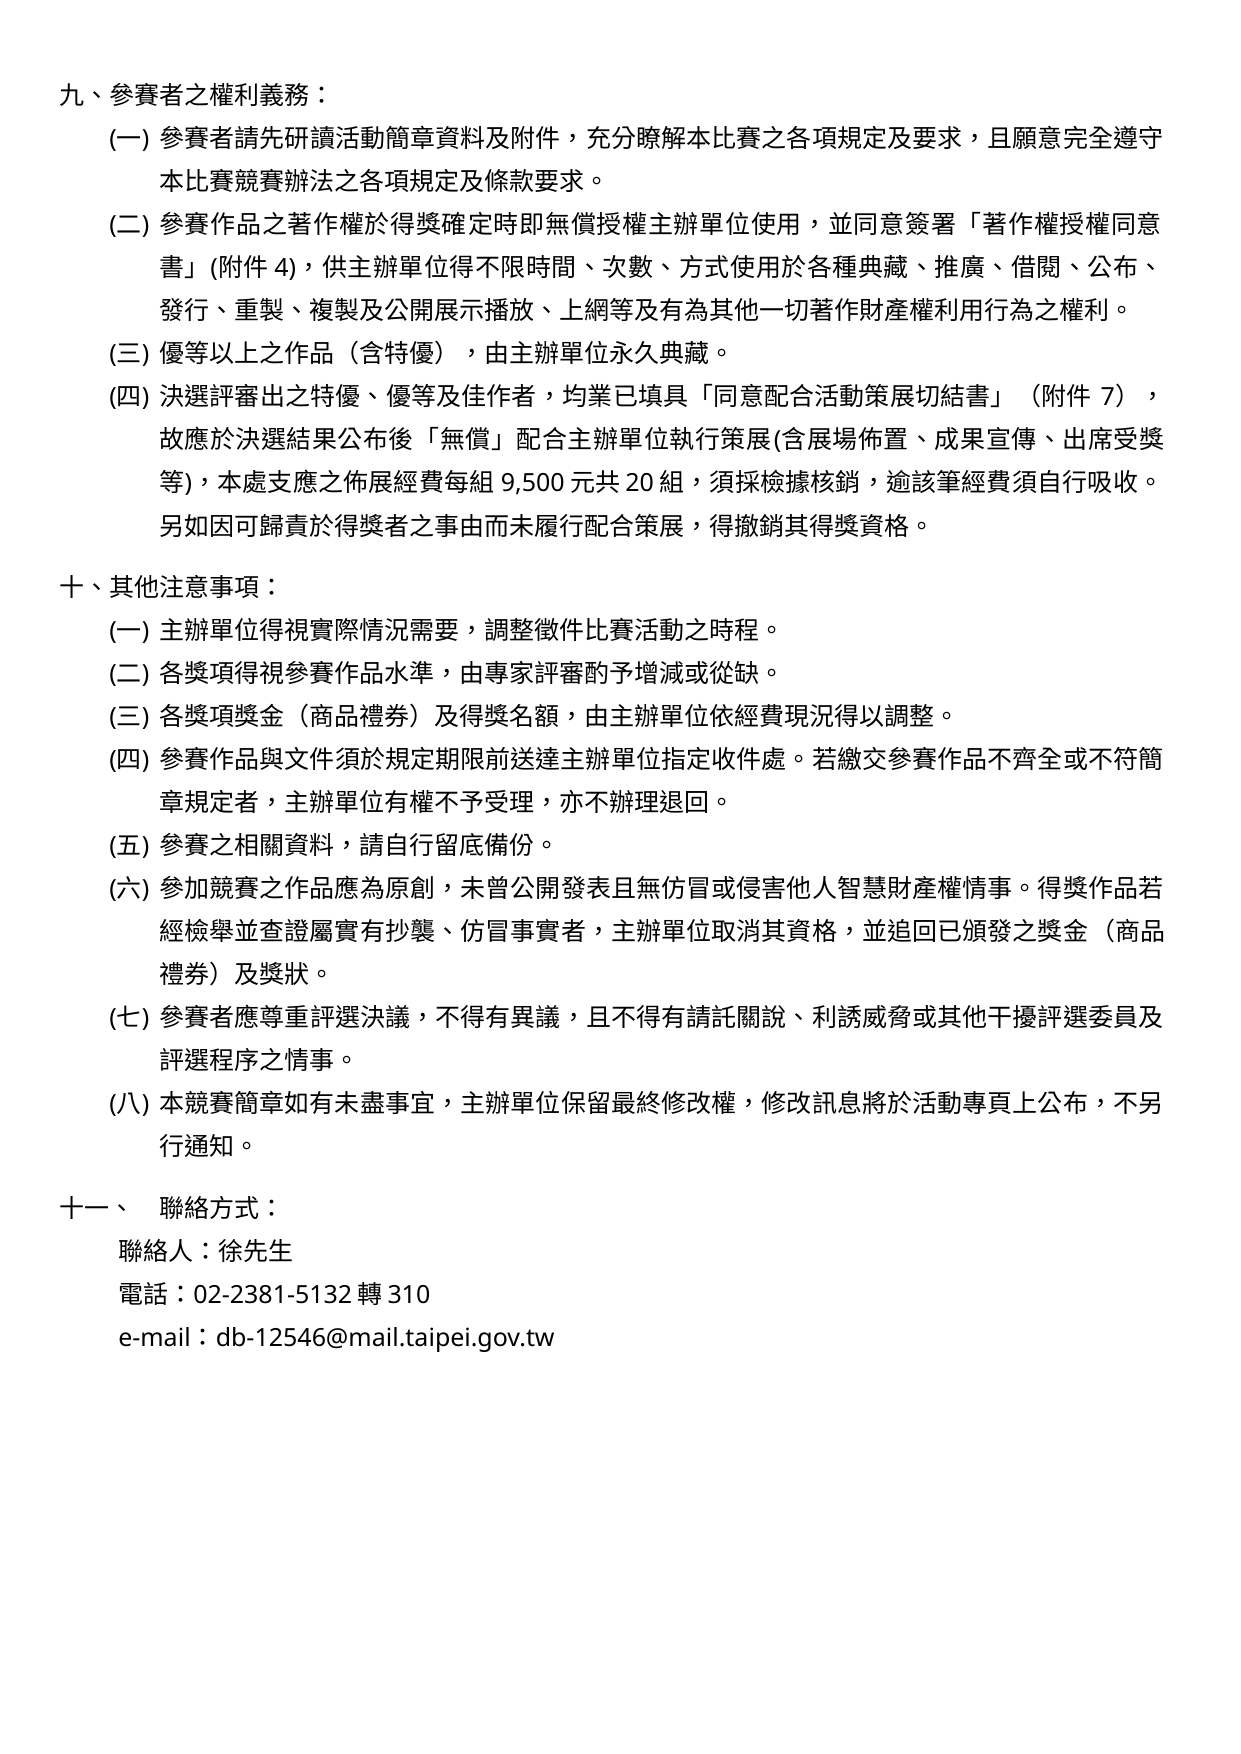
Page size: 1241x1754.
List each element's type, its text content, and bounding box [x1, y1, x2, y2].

list 優等以上之作品（含特優），由主辦單位永久典藏。 [109, 333, 1165, 371]
list 參賽之相關資料，請自行留底備份。 [109, 825, 1165, 862]
list 參賽作品與文件須於規定期限前送達主辦單位指定收件處。若繳交參賽作品不齊全或不符簡章規定者，主辦單位有權不予受理，亦不辦理退回。 [109, 739, 1165, 819]
list 各獎項獎金（商品禮券）及得獎名額，由主辦單位依經費現況得以調整。 [109, 696, 1165, 733]
text 電話：02-2381-5132轉310 [59, 1273, 1165, 1311]
list 參賽者應尊重評選決議，不得有異議，且不得有請託關說、利誘威脅或其他干擾評選委員及評選程序之情事。 [109, 997, 1165, 1077]
list 主辦單位得視實際情況需要，調整徵件比賽活動之時程。 [109, 610, 1165, 647]
list 參賽者之權利義務： [59, 75, 1165, 112]
list 參加競賽之作品應為原創，未曾公開發表且無仿冒或侵害他人智慧財產權情事。得獎作品若經檢舉並查證屬實有抄襲、仿冒事實者，主辦單位取消其資格，並追回已頒發之獎金（商品禮券）及獎狀。 [109, 868, 1165, 991]
list 聯絡方式： [59, 1188, 1165, 1225]
text e-mail：db-12546@mail.taipei.gov.tw [59, 1316, 1165, 1354]
list 參賽者請先研讀活動簡章資料及附件，充分瞭解本比賽之各項規定及要求，且願意完全遵守本比賽競賽辦法之各項規定及條款要求。 [109, 118, 1165, 198]
text 聯絡人：徐先生 [59, 1231, 1165, 1268]
list 參賽作品之著作權於得獎確定時即無償授權主辦單位使用，並同意簽署「著作權授權同意書」(附件4)，供主辦單位得不限時間、次數、方式使用於各種典藏、推廣、借閱、公布、發行、重製、複製及公開展示播放、上網等及有為其他一切著作財產權利用行為之權利。 [109, 204, 1165, 328]
list 各獎項得視參賽作品水準，由專家評審酌予增減或從缺。 [109, 653, 1165, 690]
list 決選評審出之特優、優等及佳作者，均業已填具「同意配合活動策展切結書」（附件7），故應於決選結果公布後「無償」配合主辦單位執行策展(含展場佈置、成果宣傳、出席受獎等)，本處支應之佈展經費每組9,500元共20組，須採檢據核銷，逾該筆經費須自行吸收。另如因可歸責於得獎者之事由而未履行配合策展，得撤銷其得獎資格。 [109, 376, 1165, 543]
list 本競賽簡章如有未盡事宜，主辦單位保留最終修改權，修改訊息將於活動專頁上公布，不另行通知。 [109, 1083, 1165, 1163]
list 其他注意事項： [59, 567, 1165, 604]
